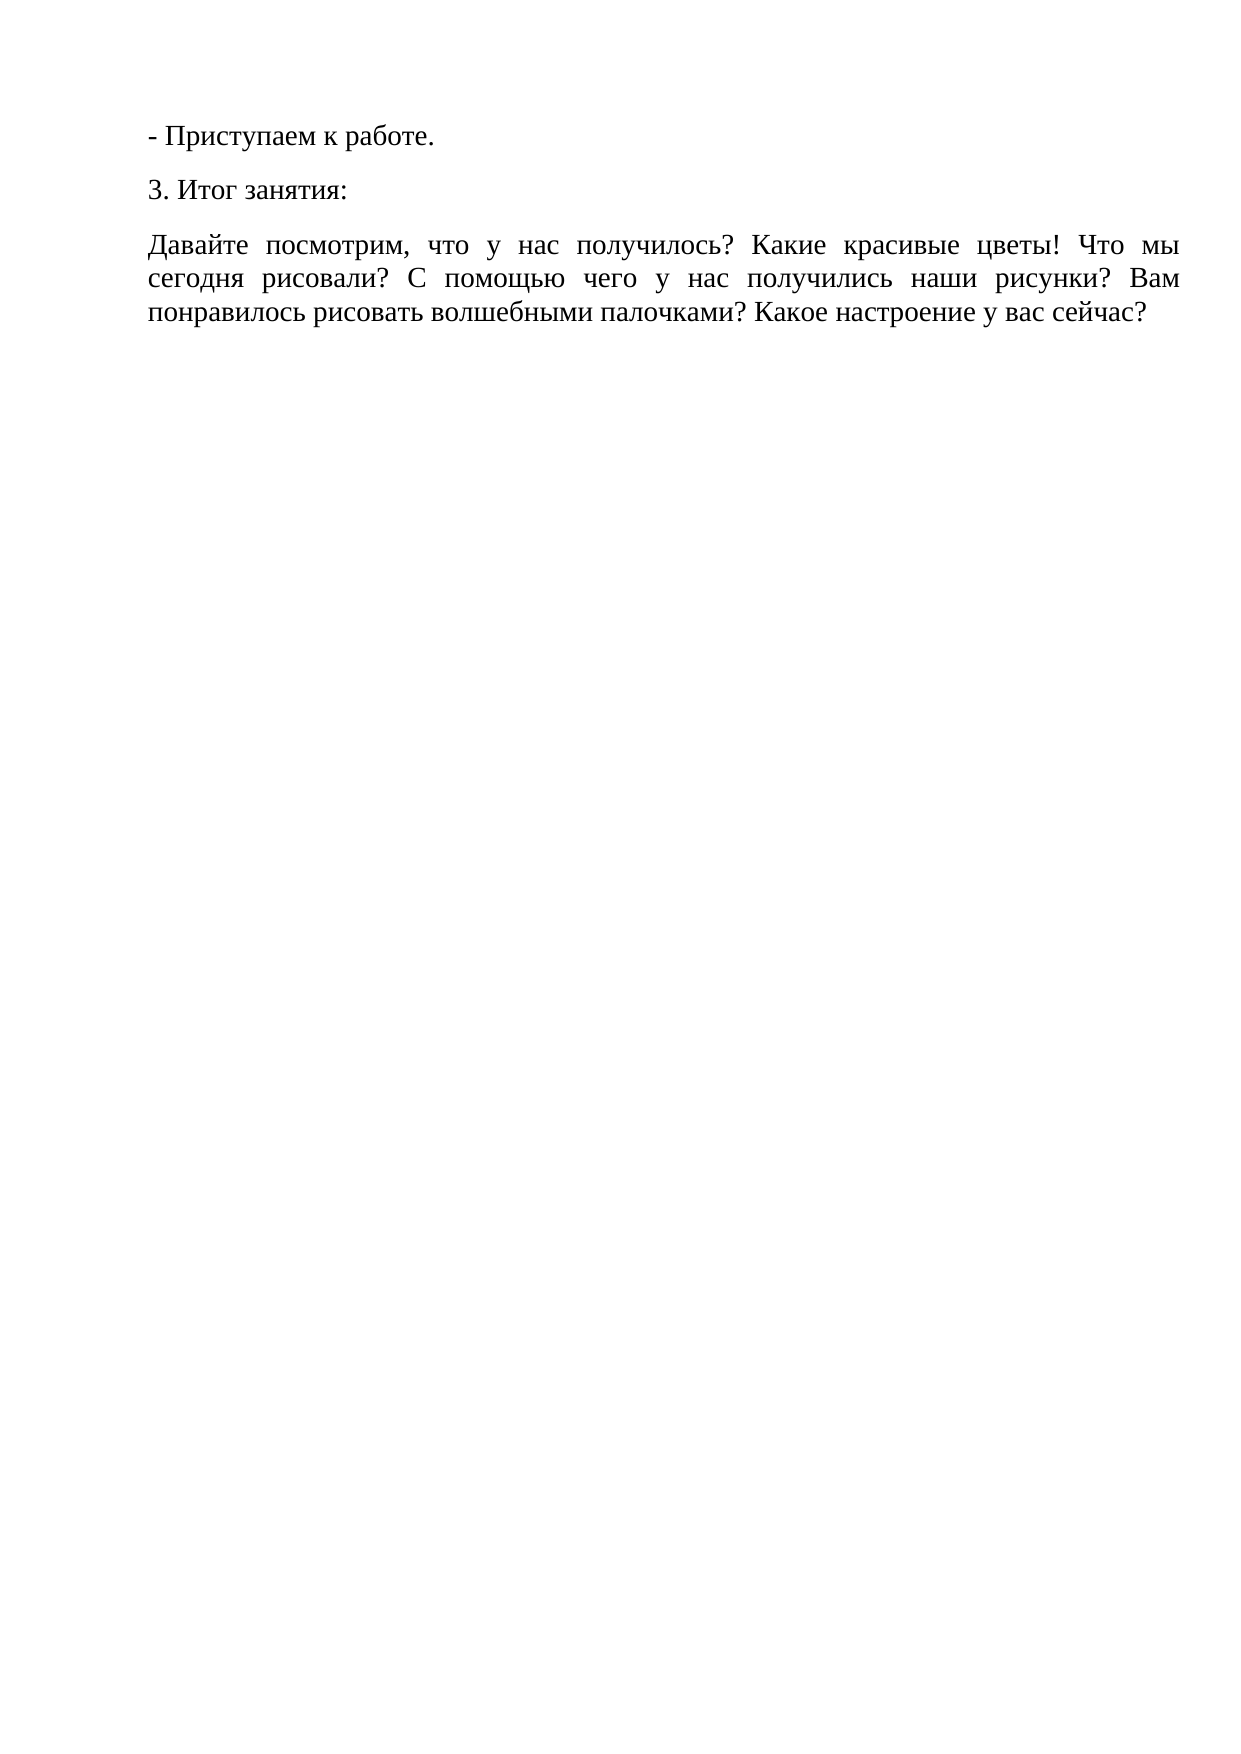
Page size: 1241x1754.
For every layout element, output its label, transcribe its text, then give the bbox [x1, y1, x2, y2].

text 3. Итог занятия: [148, 172, 1181, 206]
text - Приступаем к работе. [148, 118, 1181, 152]
text Давайте посмотрим, что у нас получилось? Какие красивые цветы! Что мы сегодня рисовали? С помощью чего у нас получились наши рисунки? Вам понравилось рисовать волшебными палочками? Какое настроение у вас сейчас? [148, 227, 1181, 327]
